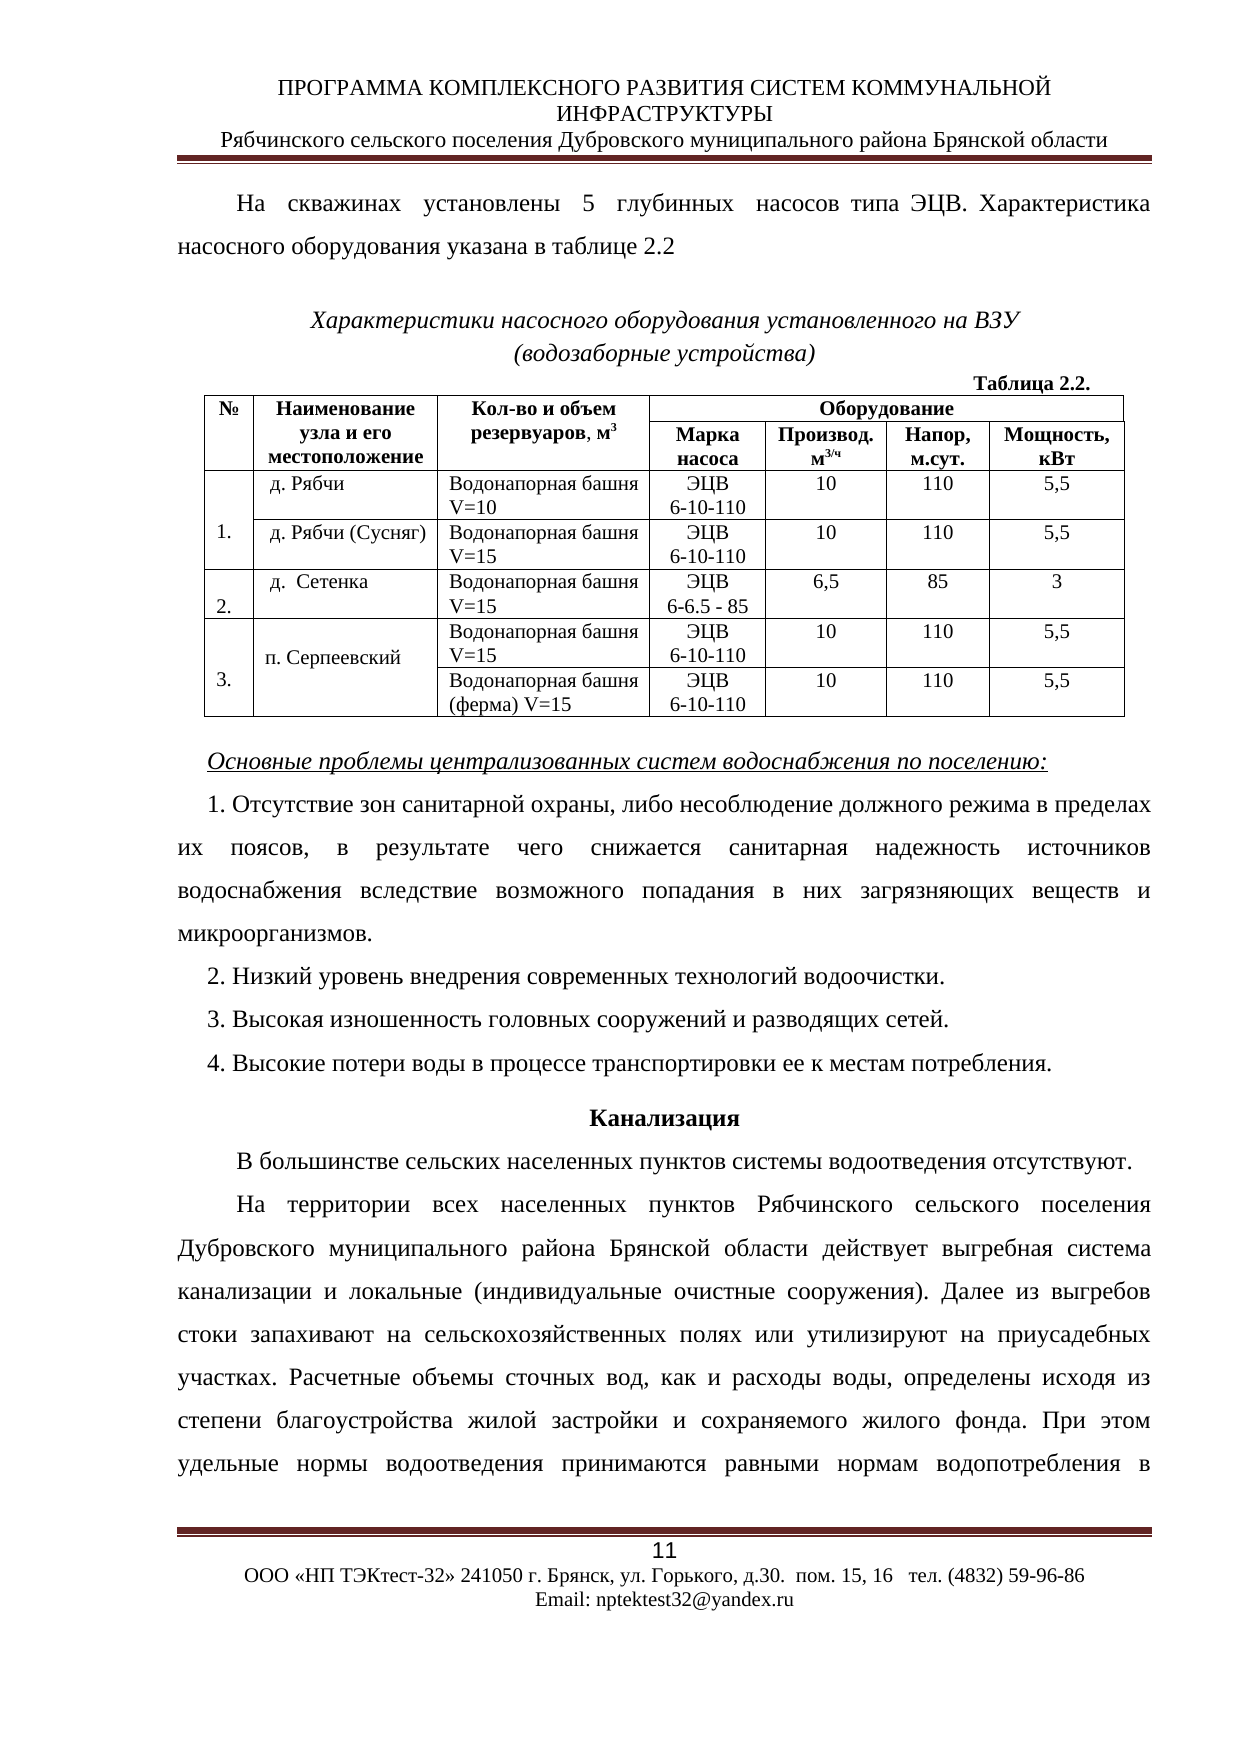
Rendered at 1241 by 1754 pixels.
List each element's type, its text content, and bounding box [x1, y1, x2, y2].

table_cell ЭЦВ 6-10-110 [650, 619, 765, 667]
text 2. Низкий уровень внедрения современных технологий водоочистки. [177, 961, 1152, 990]
table_cell Водонапорная башня V=15 [438, 520, 649, 568]
table_cell 110 [887, 619, 989, 667]
table_cell 110 [887, 668, 989, 716]
table_cell 5,5 [990, 520, 1124, 568]
table_cell Водонапорная башня V=10 [438, 471, 649, 519]
table_cell д. Рябчи [254, 471, 437, 519]
table_cell 5,5 [990, 471, 1124, 519]
table_cell 10 [766, 619, 886, 667]
table_cell 3. [205, 619, 253, 716]
table_cell Водонапорная башня (ферма) V=15 [438, 668, 649, 716]
text На скважинах установлены 5 глубинных насосов типа ЭЦВ. Характеристика насосного оборудования указана в таблице 2.2 [177, 188, 1152, 260]
table_header № [205, 396, 253, 470]
table_cell Производ. м3/ч [766, 422, 886, 470]
text 3. Высокая изношенность головных сооружений и разводящих сетей. [177, 1004, 1152, 1033]
text Канализация [177, 1103, 1152, 1132]
table_header Кол-во и объем резервуаров, м3 [438, 396, 649, 470]
table_cell 110 [887, 471, 989, 519]
table_cell Водонапорная башня V=15 [438, 619, 649, 667]
table_cell 85 [887, 570, 989, 618]
table_cell 10 [766, 520, 886, 568]
table_cell д. Сетенка [254, 570, 437, 618]
table_cell п. Серпеевский [254, 619, 437, 716]
text Характеристики насосного оборудования установленного на ВЗУ [177, 305, 1152, 333]
text Таблица 2.2. [177, 371, 1152, 395]
table_cell Марка насоса [650, 422, 765, 470]
text Основные проблемы централизованных систем водоснабжения по поселению: [177, 746, 1152, 774]
table_cell 110 [887, 520, 989, 568]
table_cell ЭЦВ 6-10-110 [650, 668, 765, 716]
table_cell 10 [766, 471, 886, 519]
table_cell ЭЦВ 6-6.5 - 85 [650, 570, 765, 618]
table_cell ЭЦВ 6-10-110 [650, 471, 765, 519]
text 4. Высокие потери воды в процессе транспортировки ее к местам потребления. [177, 1048, 1152, 1076]
text 1. Отсутствие зон санитарной охраны, либо несоблюдение должного режима в пределах их поясов, в результате чего снижается санитарная надежность источников водоснабжения вследствие возможного попадания в них загрязняющих веществ и микроорганизмов. [177, 789, 1152, 947]
table_cell Мощность, кВт [990, 422, 1124, 470]
table_cell д. Рябчи (Сусняг) [254, 520, 437, 568]
table_cell Водонапорная башня V=15 [438, 570, 649, 618]
table_cell ЭЦВ 6-10-110 [650, 520, 765, 568]
table_cell 3 [990, 570, 1124, 618]
text В большинстве сельских населенных пунктов системы водоотведения отсутствуют. [177, 1146, 1152, 1175]
table_cell 1. [205, 471, 253, 568]
table_cell 6,5 [766, 570, 886, 618]
table_cell 2. [205, 570, 253, 618]
table_cell 5,5 [990, 668, 1124, 716]
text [177, 1189, 1152, 1477]
table_cell Напор, м.сут. [887, 422, 989, 470]
table_cell 5,5 [990, 619, 1124, 667]
table_cell 10 [766, 668, 886, 716]
table_header Наименование узла и его местоположение [254, 396, 437, 470]
text (водозаборные устройства) [177, 338, 1152, 367]
table_header Оборудование [650, 396, 1123, 421]
